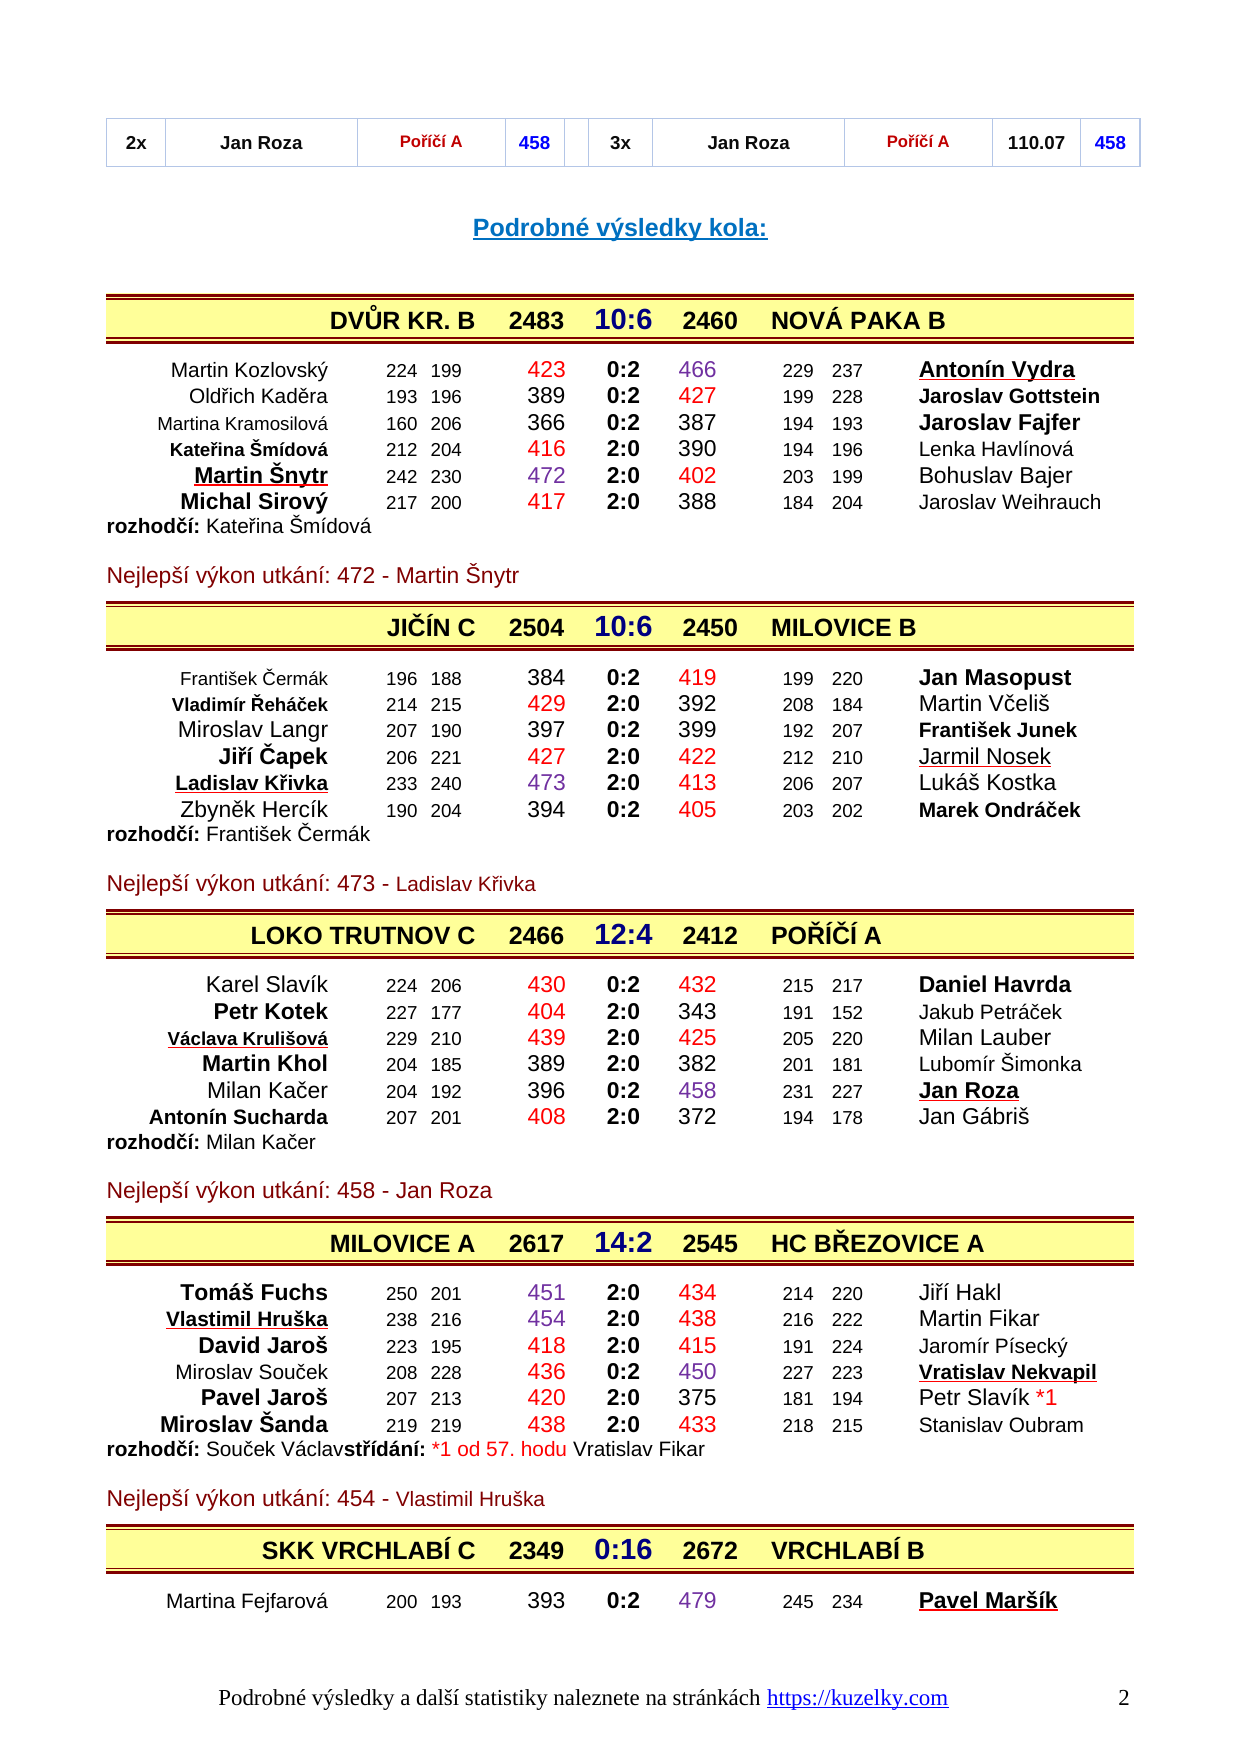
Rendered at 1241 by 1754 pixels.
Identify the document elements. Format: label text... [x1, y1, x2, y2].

table_cell Jan Roza [653, 119, 844, 166]
table_cell 2x [107, 119, 165, 166]
table_cell Poříčí A [845, 119, 992, 166]
text David Jaroš 223 195 418 2:0 415 191 224 Jaromír Písecký [106, 1332, 1134, 1358]
text Jičín C 2504 10:6 2450 Milovice B [106, 607, 1134, 645]
text Nejlepší výkon utkání: 473 - Ladislav Křivka [106, 870, 1134, 896]
text Dvůr Kr. B 2483 10:6 2460 Nová Paka B [106, 300, 1134, 337]
text Milan Kačer 204 192 396 0:2 458 231 227 Jan Roza [106, 1077, 1134, 1103]
text Pavel Jaroš 207 213 420 2:0 375 181 194 Petr Slavík *1 [106, 1384, 1134, 1411]
text Nejlepší výkon utkání: 454 - Vlastimil Hruška [106, 1485, 1134, 1511]
text Martina Kramosilová 160 206 366 0:2 387 194 193 Jaroslav Fajfer [106, 409, 1134, 435]
table_cell 458 [506, 119, 564, 166]
text Nejlepší výkon utkání: 458 - Jan Roza [106, 1177, 1134, 1204]
table_cell 458 [1081, 119, 1139, 166]
text rozhodčí: Kateřina Šmídová [106, 514, 1134, 538]
text Kateřina Šmídová 212 204 416 2:0 390 194 196 Lenka Havlínová [106, 435, 1134, 462]
text rozhodčí: František Čermák [106, 822, 1134, 846]
text Martina Fejfarová 200 193 393 0:2 479 245 234 Pavel Maršík [106, 1587, 1134, 1613]
text rozhodčí: Milan Kačer [106, 1129, 1134, 1153]
text Miroslav Šanda 219 219 438 2:0 433 218 215 Stanislav Oubram [106, 1411, 1134, 1437]
text Martin Kozlovský 224 199 423 0:2 466 229 237 Antonín Vydra [106, 356, 1134, 382]
text Nejlepší výkon utkání: 472 - Martin Šnytr [106, 562, 1134, 588]
table_cell 110.07 [993, 119, 1080, 166]
text Loko Trutnov C 2466 12:4 2412 Poříčí A [106, 915, 1134, 953]
text Petr Kotek 227 177 404 2:0 343 191 152 Jakub Petráček [106, 998, 1134, 1024]
text Martin Šnytr 242 230 472 2:0 402 203 199 Bohuslav Bajer [106, 462, 1134, 488]
table_cell 3x [589, 119, 652, 166]
text Tomáš Fuchs 250 201 451 2:0 434 214 220 Jiří Hakl [106, 1279, 1134, 1305]
text František Čermák 196 188 384 0:2 419 199 220 Jan Masopust [106, 664, 1134, 690]
text Ladislav Křivka 233 240 473 2:0 413 206 207 Lukáš Kostka [106, 769, 1134, 796]
text Vlastimil Hruška 238 216 454 2:0 438 216 222 Martin Fikar [106, 1305, 1134, 1332]
text Milovice A 2617 14:2 2545 HC Březovice A [106, 1223, 1134, 1260]
text Oldřich Kaděra 193 196 389 0:2 427 199 228 Jaroslav Gottstein [106, 382, 1134, 409]
table_cell Poříčí A [358, 119, 505, 166]
text Podrobné výsledky kola: [94, 213, 1145, 242]
text Miroslav Souček 208 228 436 0:2 450 227 223 Vratislav Nekvapil [106, 1358, 1134, 1384]
table_cell Jan Roza [166, 119, 357, 166]
text Antonín Sucharda 207 201 408 2:0 372 194 178 Jan Gábriš [106, 1103, 1134, 1129]
text Miroslav Langr 207 190 397 0:2 399 192 207 František Junek [106, 716, 1134, 743]
text Zbyněk Hercík 190 204 394 0:2 405 203 202 Marek Ondráček [106, 796, 1134, 822]
text Michal Sirový 217 200 417 2:0 388 184 204 Jaroslav Weihrauch [106, 488, 1134, 514]
text Martin Khol 204 185 389 2:0 382 201 181 Lubomír Šimonka [106, 1050, 1134, 1077]
text rozhodčí: Souček Václavstřídání: *1 od 57. hodu Vratislav Fikar [106, 1437, 1134, 1461]
text Vladimír Řeháček 214 215 429 2:0 392 208 184 Martin Včeliš [106, 690, 1134, 716]
text Jiří Čapek 206 221 427 2:0 422 212 210 Jarmil Nosek [106, 743, 1134, 769]
text SKK Vrchlabí C 2349 0:16 2672 Vrchlabí B [106, 1530, 1134, 1568]
text Václava Krulišová 229 210 439 2:0 425 205 220 Milan Lauber [106, 1024, 1134, 1050]
text Karel Slavík 224 206 430 0:2 432 215 217 Daniel Havrda [106, 971, 1134, 998]
